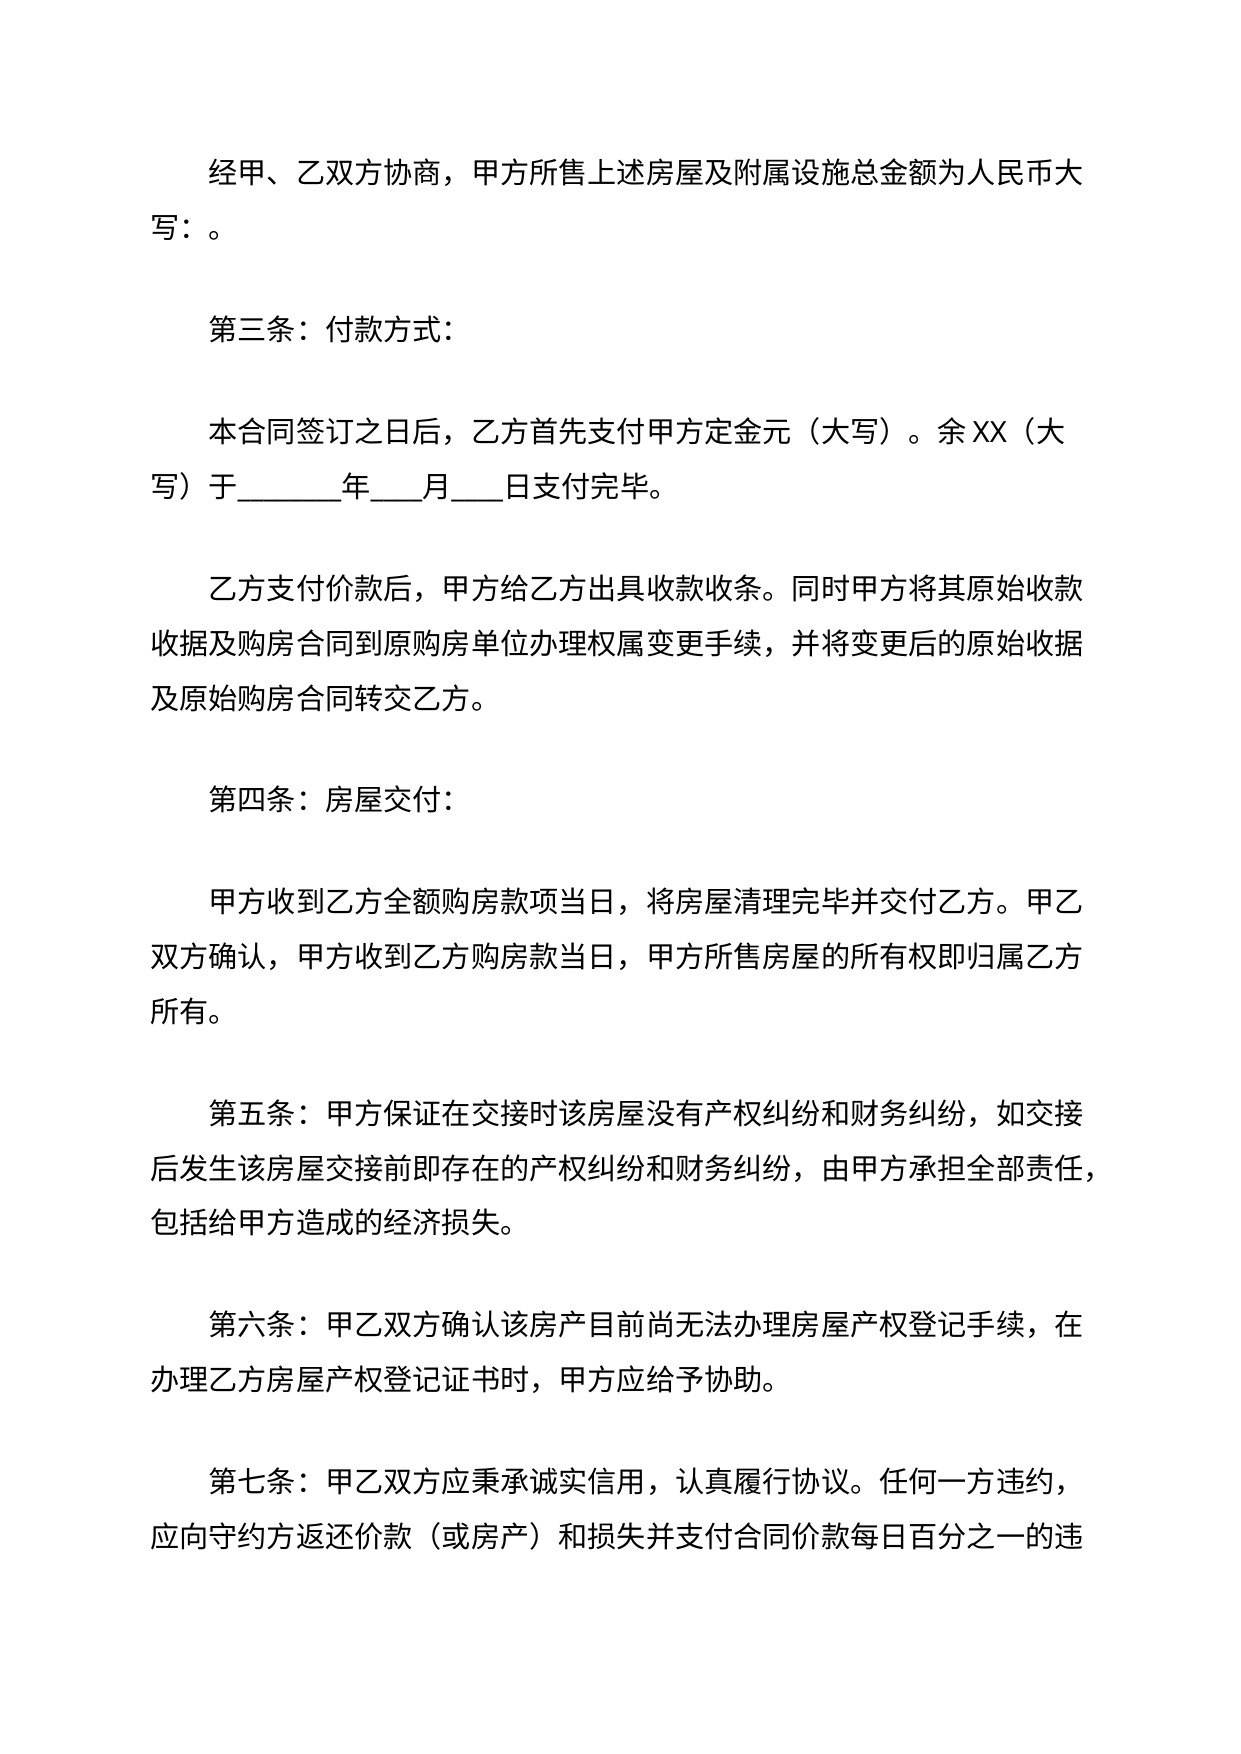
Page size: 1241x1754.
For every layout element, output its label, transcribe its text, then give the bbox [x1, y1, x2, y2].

text 甲方收到乙方全额购房款项当日，将房屋清理完毕并交付乙方。甲乙双方确认，甲方收到乙方购房款当日，甲方所售房屋的所有权即归属乙方所有。 [150, 879, 1090, 1031]
text 本合同签订之日后，乙方首先支付甲方定金元（大写）。余XX（大写）于________年____月____日支付完毕。 [150, 408, 1090, 506]
text 乙方支付价款后，甲方给乙方出具收款收条。同时甲方将其原始收款收据及购房合同到原购房单位办理权属变更手续，并将变更后的原始收据及原始购房合同转交乙方。 [150, 565, 1090, 717]
text 第五条：甲方保证在交接时该房屋没有产权纠纷和财务纠纷，如交接后发生该房屋交接前即存在的产权纠纷和财务纠纷，由甲方承担全部责任，包括给甲方造成的经济损失。 [150, 1090, 1090, 1242]
text 经甲、乙双方协商，甲方所售上述房屋及附属设施总金额为人民币大写：。 [150, 150, 1090, 247]
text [150, 1458, 1090, 1556]
text 第四条：房屋交付： [150, 777, 1090, 819]
text 第六条：甲乙双方确认该房产目前尚无法办理房屋产权登记手续，在办理乙方房屋产权登记证书时，甲方应给予协助。 [150, 1302, 1090, 1399]
text 第三条：付款方式： [150, 307, 1090, 349]
